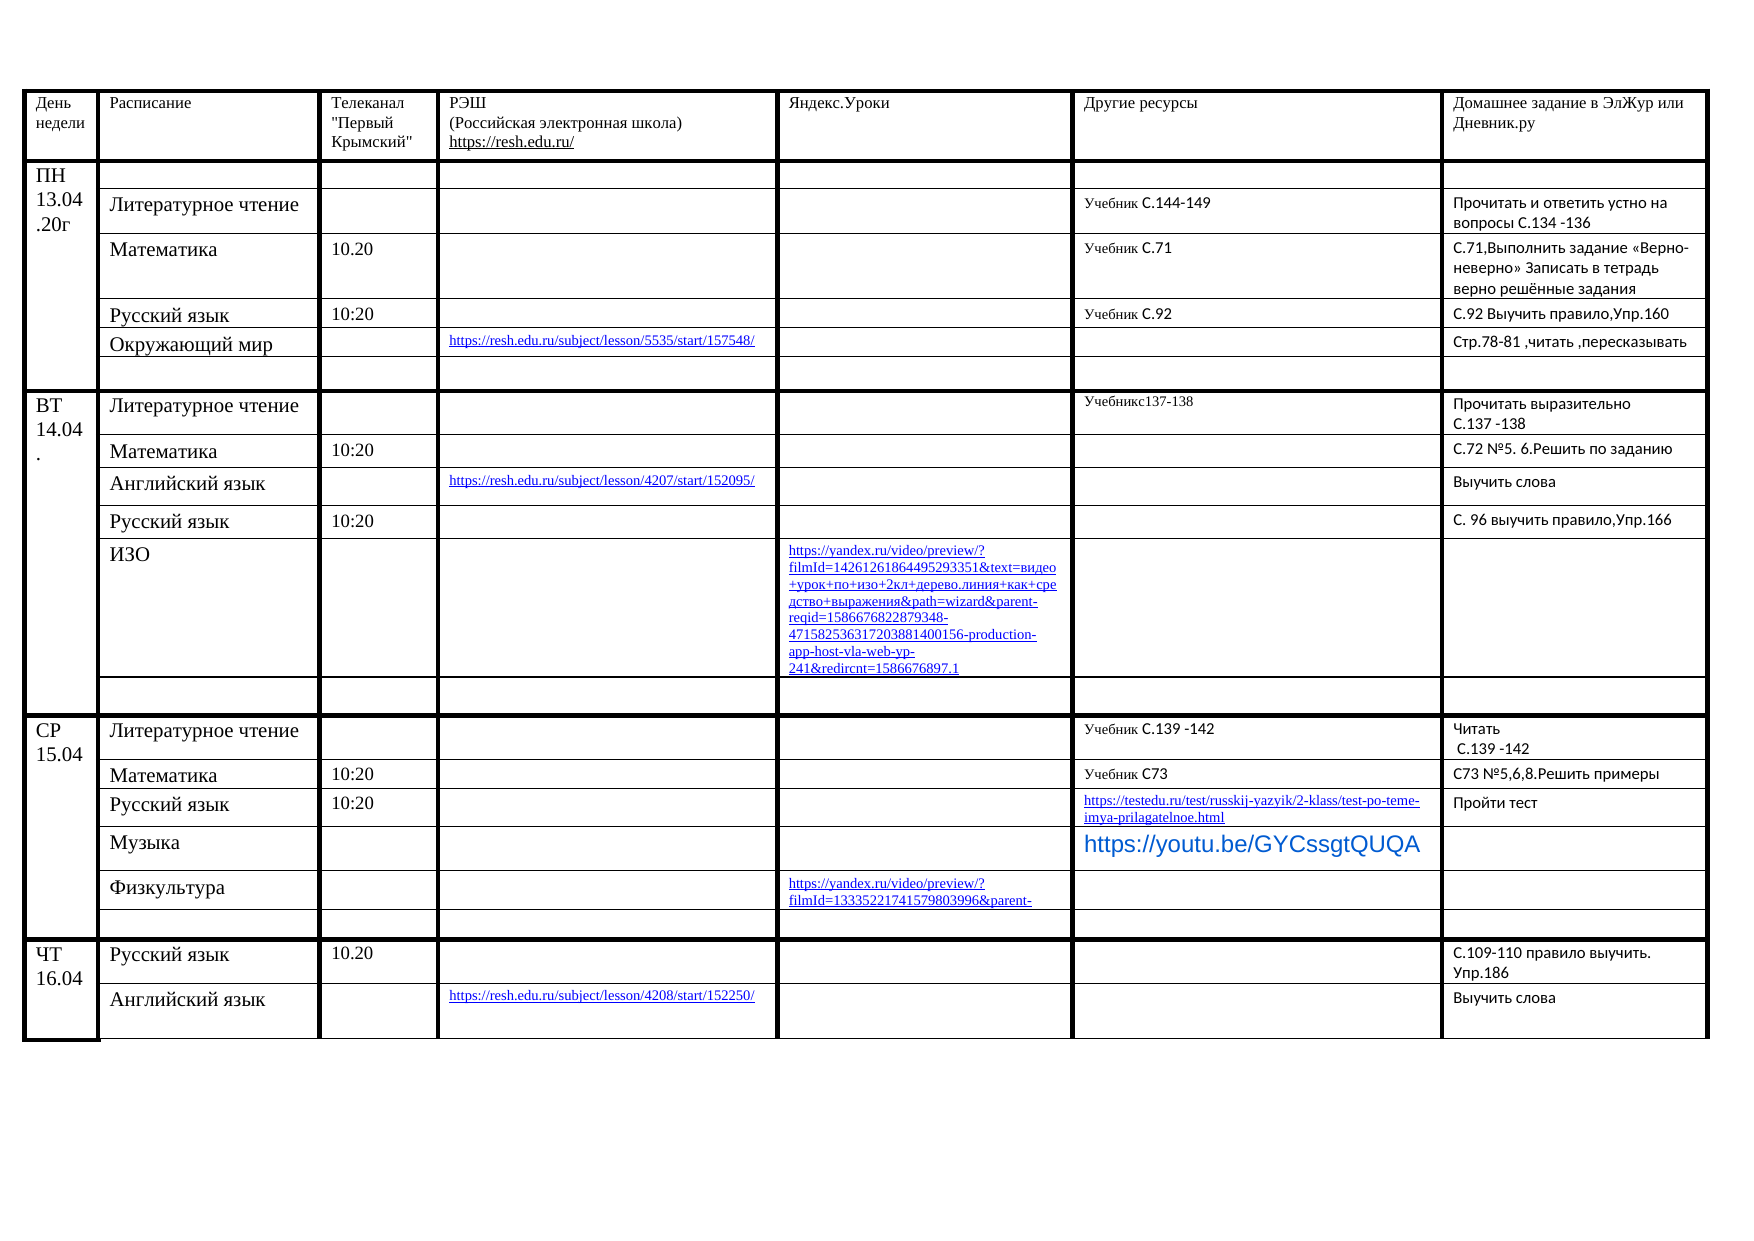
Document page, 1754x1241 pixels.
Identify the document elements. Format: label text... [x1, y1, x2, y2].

table_cell [780, 827, 1070, 870]
table_cell [1075, 910, 1440, 937]
table_cell [780, 299, 1070, 327]
table_cell [322, 718, 436, 759]
table_cell Стр.78-81 ,читать ,пересказывать [1444, 328, 1705, 356]
table_cell [322, 189, 436, 233]
table_cell [1075, 468, 1440, 505]
table_cell [440, 539, 775, 676]
table_cell ПН 13.04.20г [27, 163, 96, 388]
table_cell С.72 №5. 6.Решить по заданию [1444, 435, 1705, 467]
table_header Другие ресурсы [1075, 93, 1440, 159]
table_cell [1444, 871, 1705, 908]
table_cell https://youtu.be/GYCssgtQUQA [1075, 827, 1440, 870]
table_header Домашнее задание в ЭлЖур или Дневник.ру [1444, 93, 1705, 159]
table_cell [322, 678, 436, 713]
table_cell Физкультура [100, 871, 317, 908]
table_cell 10:20 [322, 789, 436, 826]
table_cell [780, 942, 1070, 982]
table_cell [1075, 942, 1440, 982]
table_cell С. 96 выучить правило,Упр.166 [1444, 506, 1705, 537]
table_cell [780, 328, 1070, 356]
table_cell [440, 827, 775, 870]
table_cell [780, 910, 1070, 937]
table_cell [1075, 328, 1440, 356]
table_cell [322, 871, 436, 908]
table_cell [440, 760, 775, 787]
table_cell Учебник С.71 [1075, 234, 1440, 298]
table_cell https://resh.edu.ru/subject/lesson/5535/start/157548/ [440, 328, 775, 356]
table_cell [100, 678, 317, 713]
table_cell Литературное чтение [100, 393, 317, 434]
table_cell [1075, 506, 1440, 537]
table_cell https://yandex.ru/video/preview/?filmId=13335221741579803996&parent- [780, 871, 1070, 908]
table_cell [780, 506, 1070, 537]
table_cell [440, 357, 775, 388]
table_cell 10:20 [322, 506, 436, 537]
table_cell https://yandex.ru/video/preview/?filmId=14261261864495293351&text=видео+урок+по+изо+2кл+дерево.линия+как+средство+выражения&path=wizard&parent-reqid=1586676822879348-471582536317203881400156-production-app-host-vla-web-yp-241&redircnt=1586676897.1 [780, 539, 1070, 676]
table_cell [1075, 678, 1440, 713]
table_cell [1075, 435, 1440, 467]
table_cell [100, 357, 317, 388]
table_cell https://resh.edu.ru/subject/lesson/4208/start/152250/ [440, 984, 775, 1037]
table_cell [322, 468, 436, 505]
table_cell [1075, 357, 1440, 388]
table_cell [1075, 539, 1440, 676]
table_cell Окружающий мир [100, 328, 317, 356]
table_cell [1075, 984, 1440, 1037]
table_cell https://resh.edu.ru/subject/lesson/4207/start/152095/ [440, 468, 775, 505]
table_cell [322, 357, 436, 388]
table_cell [1075, 871, 1440, 908]
table_cell [780, 718, 1070, 759]
table_cell [440, 506, 775, 537]
table_cell Выучить слова [1444, 468, 1705, 505]
table_cell ЧТ 16.04 [27, 942, 96, 1037]
table_cell [780, 678, 1070, 713]
table_cell [322, 539, 436, 676]
table_cell [440, 189, 775, 233]
table_cell Русский язык [100, 942, 317, 982]
table_cell Математика [100, 435, 317, 467]
table_cell [440, 718, 775, 759]
table_cell [1444, 910, 1705, 937]
table_cell [780, 393, 1070, 434]
table_cell [780, 468, 1070, 505]
table_cell Математика [100, 760, 317, 787]
table_cell Русский язык [100, 506, 317, 537]
table_cell [440, 871, 775, 908]
table_cell [780, 234, 1070, 298]
table_cell 10.20 [322, 942, 436, 982]
table_cell [440, 163, 775, 187]
table_cell С.109-110 правило выучить. Упр.186 [1444, 942, 1705, 982]
table_cell Учебник С.144-149 [1075, 189, 1440, 233]
table_cell [322, 328, 436, 356]
table_cell [1444, 539, 1705, 676]
table_cell [100, 910, 317, 937]
table_cell 10:20 [322, 435, 436, 467]
table_header РЭШ (Российская электронная школа) https://resh.edu.ru/ [440, 93, 775, 159]
table_cell [780, 163, 1070, 187]
table_cell [780, 984, 1070, 1037]
table_cell Выучить слова [1444, 984, 1705, 1037]
table_cell Музыка [100, 827, 317, 870]
table_cell С.92 Выучить правило,Упр.160 [1444, 299, 1705, 327]
table_cell 10:20 [322, 760, 436, 787]
table_cell [1444, 678, 1705, 713]
table_cell Русский язык [100, 789, 317, 826]
table_cell [440, 910, 775, 937]
table_cell [322, 163, 436, 187]
table_header Телеканал "Первый Крымский" [322, 93, 436, 159]
table_cell [100, 163, 317, 187]
table_cell https://testedu.ru/test/russkij-yazyik/2-klass/test-po-teme-imya-prilagatelnoe.html [1075, 789, 1440, 826]
table_cell Литературное чтение [100, 718, 317, 759]
table_cell [780, 189, 1070, 233]
table_cell Читать С.139 -142 [1444, 718, 1705, 759]
table_cell Литературное чтение [100, 189, 317, 233]
table_cell Учебник С.92 [1075, 299, 1440, 327]
table_cell Математика [100, 234, 317, 298]
table_cell С73 №5,6,8.Решить примеры [1444, 760, 1705, 787]
table_cell [440, 393, 775, 434]
table_cell 10:20 [322, 299, 436, 327]
table_cell 10.20 [322, 234, 436, 298]
table_cell Прочитать и ответить устно на вопросы С.134 -136 [1444, 189, 1705, 233]
table_cell ВТ 14.04. [27, 393, 96, 713]
table_header День недели [27, 93, 96, 159]
table_cell [1075, 163, 1440, 187]
table_header Расписание [100, 93, 317, 159]
table_cell [440, 678, 775, 713]
table_cell [780, 435, 1070, 467]
table_cell СР 15.04 [27, 718, 96, 937]
table_cell Русский язык [100, 299, 317, 327]
table_cell ИЗО [100, 539, 317, 676]
table_cell [322, 910, 436, 937]
table_cell [780, 760, 1070, 787]
table_cell [440, 299, 775, 327]
table_cell Учебник С73 [1075, 760, 1440, 787]
table_cell [440, 234, 775, 298]
table_cell [1444, 357, 1705, 388]
table_cell [322, 827, 436, 870]
table_cell Учебник С.139 -142 [1075, 718, 1440, 759]
table_cell [1444, 827, 1705, 870]
table_header Яндекс.Уроки [780, 93, 1070, 159]
table_cell [440, 789, 775, 826]
table_cell [322, 984, 436, 1037]
table_cell Английский язык [100, 468, 317, 505]
table_cell Прочитать выразительно С.137 -138 [1444, 393, 1705, 434]
table_cell [440, 435, 775, 467]
table_cell [322, 393, 436, 434]
table_cell [440, 942, 775, 982]
table_cell [780, 357, 1070, 388]
table_cell Учебникс137-138 [1075, 393, 1440, 434]
table_cell Пройти тест [1444, 789, 1705, 826]
table_cell [780, 789, 1070, 826]
table_cell С.71,Выполнить задание «Верно-неверно» Записать в тетрадь верно решённые задания [1444, 234, 1705, 298]
table_cell [1444, 163, 1705, 187]
table_cell Английский язык [100, 984, 317, 1037]
